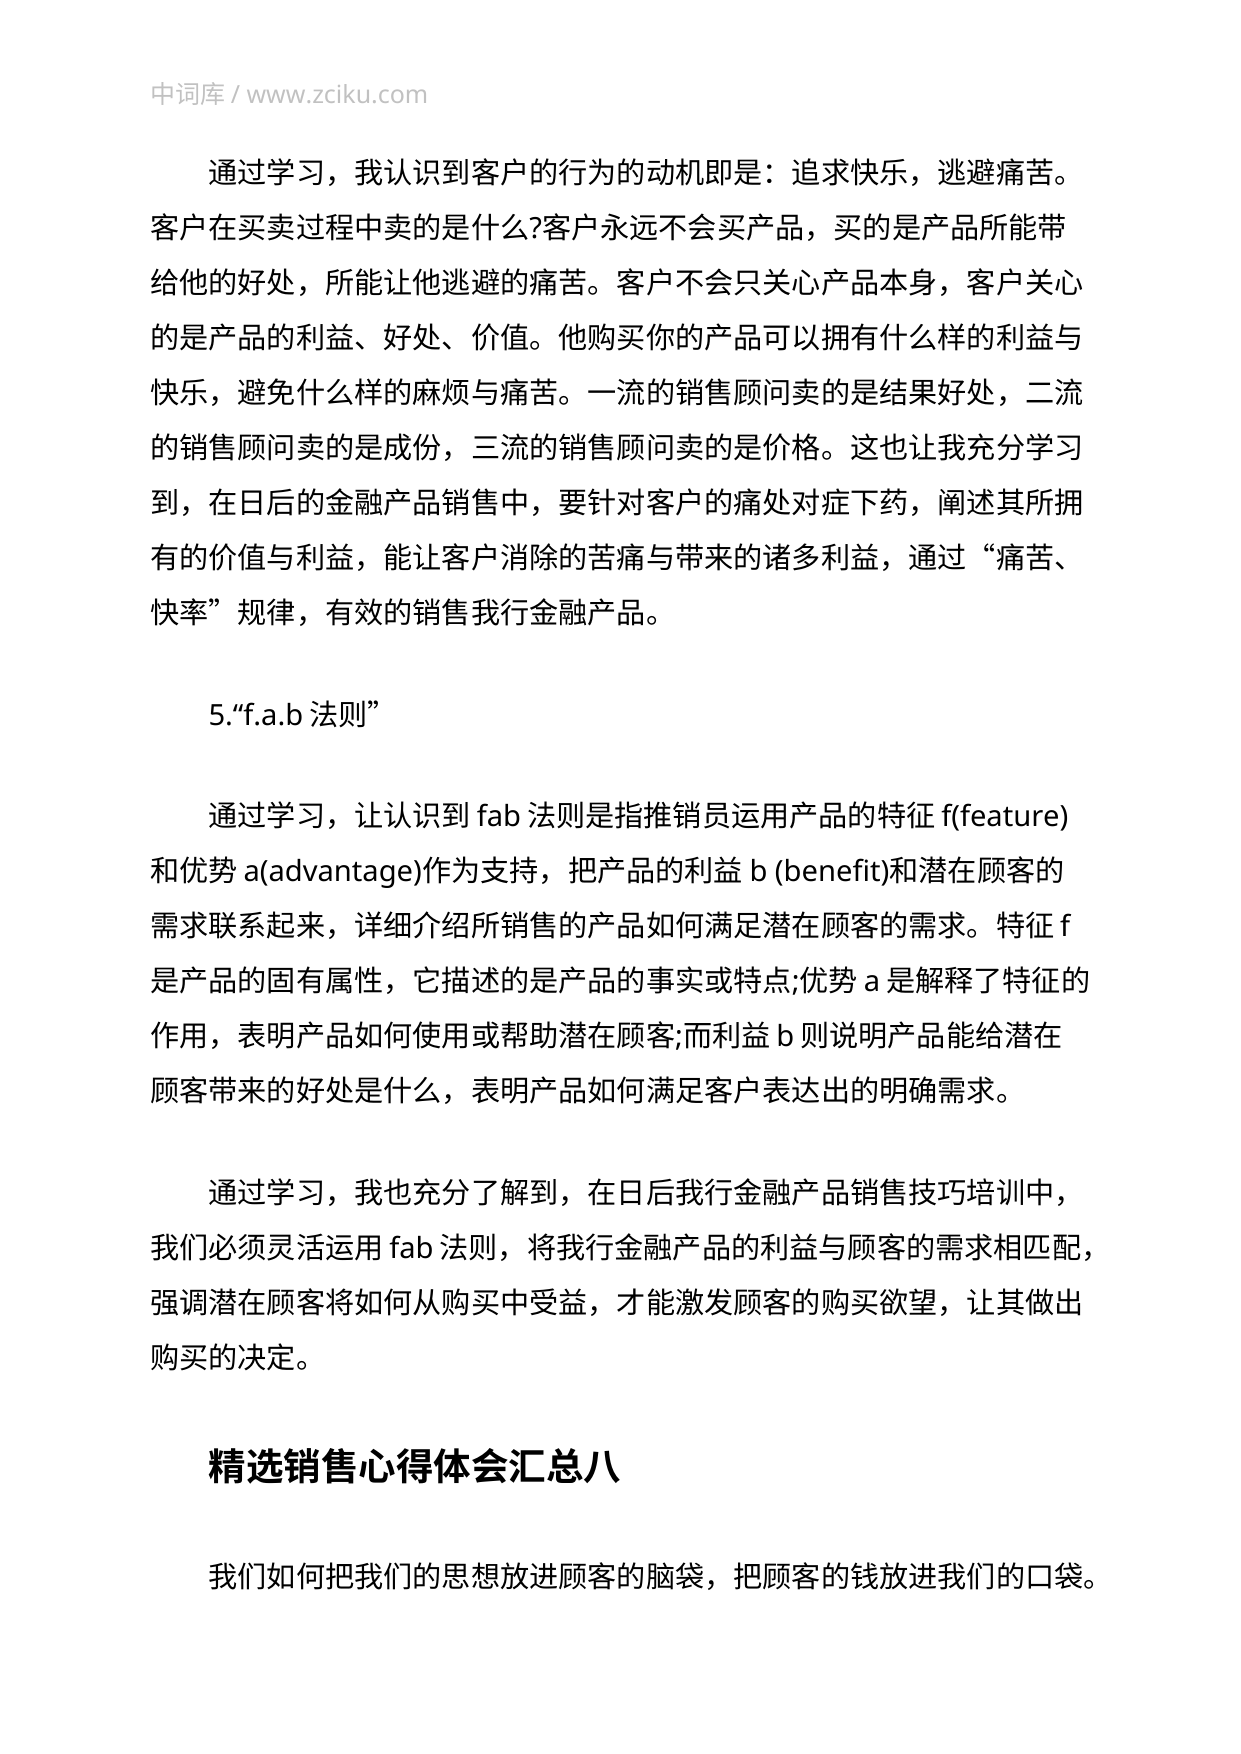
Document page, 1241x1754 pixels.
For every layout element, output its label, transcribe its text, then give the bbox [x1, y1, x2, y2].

text 通过学习，我认识到客户的行为的动机即是：追求快乐，逃避痛苦。客户在买卖过程中卖的是什么?客户永远不会买产品，买的是产品所能带给他的好处，所能让他逃避的痛苦。客户不会只关心产品本身，客户关心的是产品的利益、好处、价值。他购买你的产品可以拥有什么样的利益与快乐，避免什么样的麻烦与痛苦。一流的销售顾问卖的是结果好处，二流的销售顾问卖的是成份，三流的销售顾问卖的是价格。这也让我充分学习到，在日后的金融产品销售中，要针对客户的痛处对症下药，阐述其所拥有的价值与利益，能让客户消除的苦痛与带来的诸多利益，通过“痛苦、快率”规律，有效的销售我行金融产品。 [150, 150, 1090, 632]
text 5.“f.a.b法则” [150, 691, 1090, 733]
text 通过学习，我也充分了解到，在日后我行金融产品销售技巧培训中，我们必须灵活运用fab法则，将我行金融产品的利益与顾客的需求相匹配，强调潜在顾客将如何从购买中受益，才能激发顾客的购买欲望，让其做出购买的决定。 [150, 1170, 1090, 1377]
text 精选销售心得体会汇总八 [150, 1436, 1090, 1491]
text 通过学习，让认识到fab法则是指推销员运用产品的特征f(feature)和优势a(advantage)作为支持，把产品的利益 b (benefit)和潜在顾客的需求联系起来，详细介绍所销售的产品如何满足潜在顾客的需求。特征f是产品的固有属性，它描述的是产品的事实或特点;优势a是解释了特征的作用，表明产品如何使用或帮助潜在顾客;而利益b则说明产品能给潜在顾客带来的好处是什么，表明产品如何满足客户表达出的明确需求。 [150, 793, 1090, 1110]
text 我们如何把我们的思想放进顾客的脑袋，把顾客的钱放进我们的口袋。 [150, 1554, 1090, 1596]
